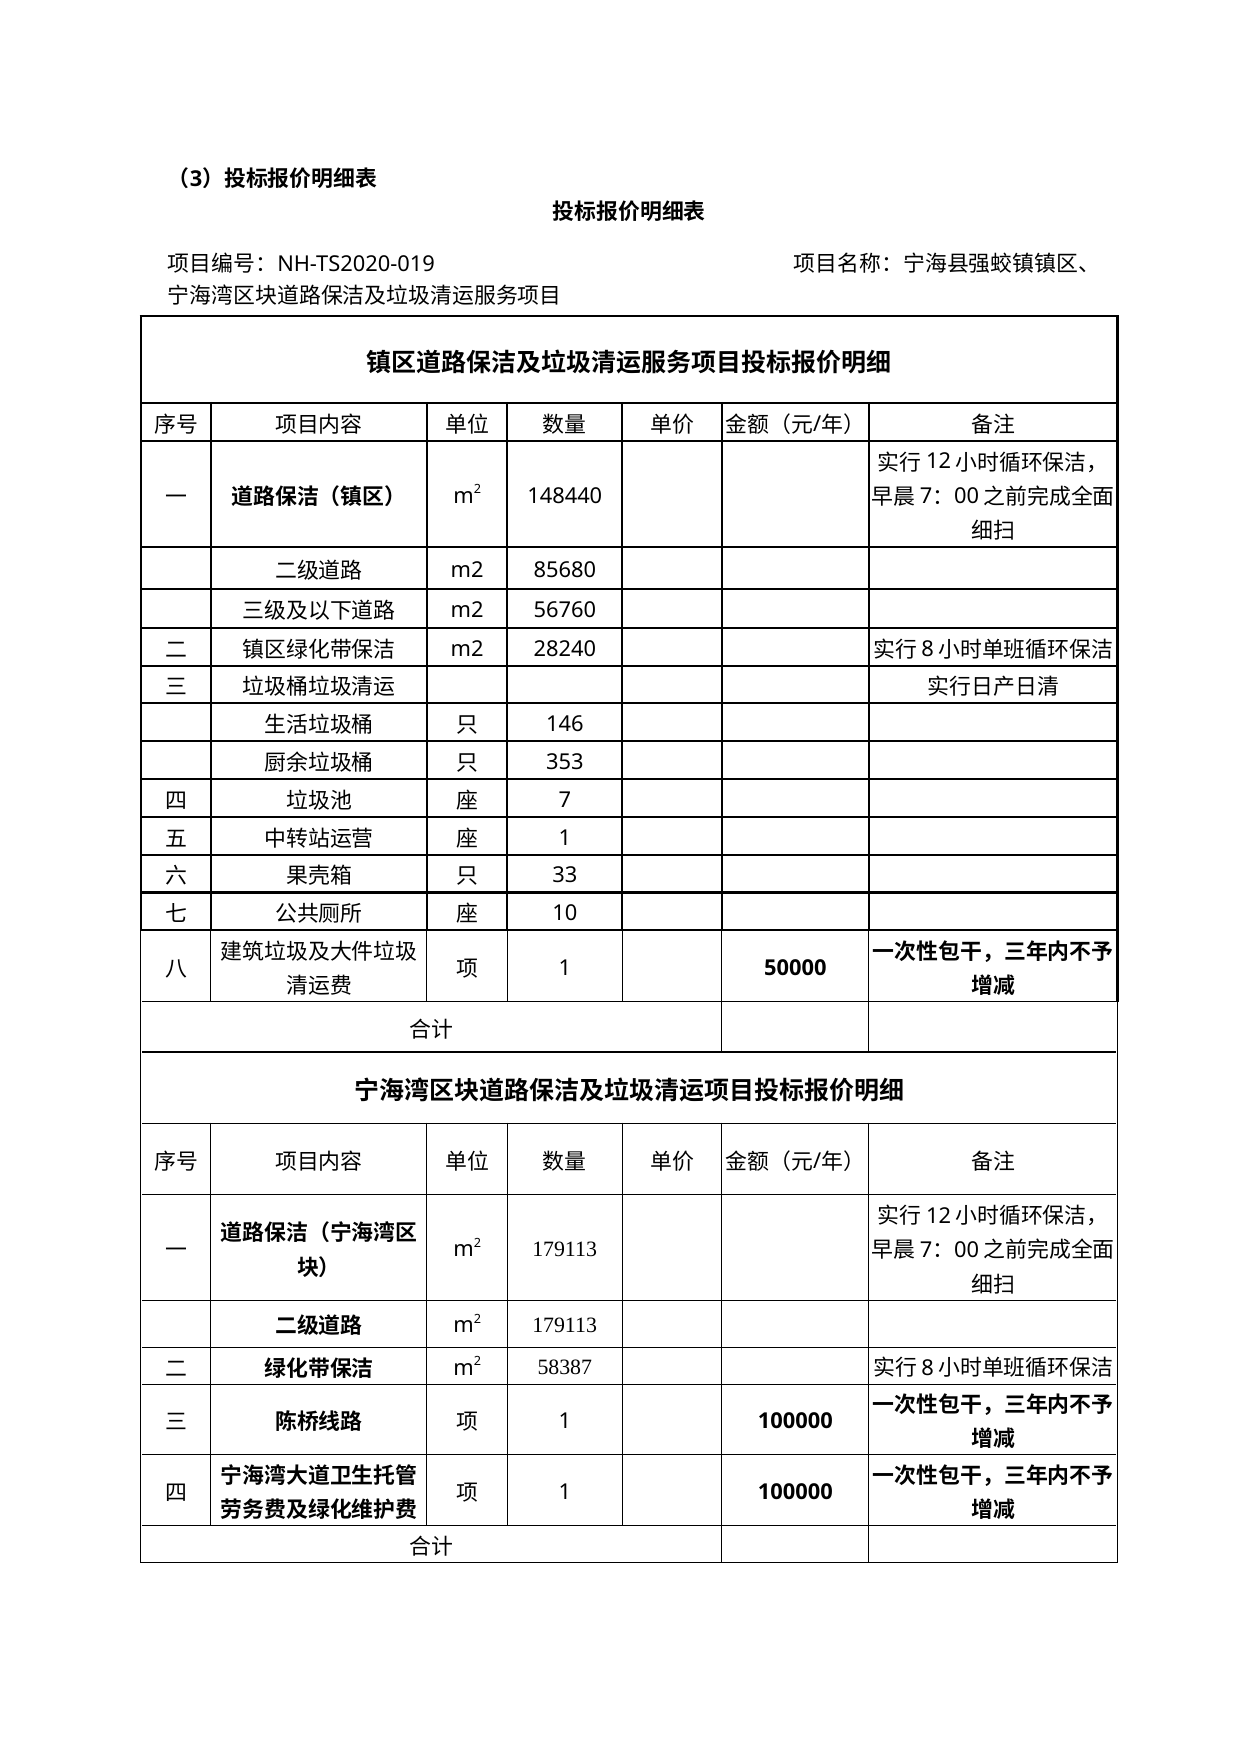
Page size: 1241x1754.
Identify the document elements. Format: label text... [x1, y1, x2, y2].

table_cell 宁海湾区块道路保洁及垃圾清运项目投标报价明细 [141, 1051, 1117, 1122]
table_cell 353 [508, 742, 621, 778]
table_cell [723, 894, 868, 929]
table_cell [142, 548, 210, 588]
table_cell 宁海湾大道卫生托管劳务费及绿化维护费 [211, 1455, 426, 1525]
table_cell [869, 1002, 1117, 1051]
table_cell [870, 742, 1116, 778]
table_cell 实行8小时单班循环保洁 [870, 629, 1116, 664]
table_cell [142, 704, 210, 740]
table_cell [623, 1455, 721, 1525]
table_cell 只 [428, 742, 506, 778]
table_cell [723, 856, 868, 891]
table_cell [623, 442, 721, 546]
table_cell 一次性包干，三年内不予增减 [869, 1384, 1117, 1454]
text 投标报价明细表 [168, 194, 1090, 225]
table_cell [623, 931, 721, 1001]
table_cell [870, 818, 1116, 853]
table_cell [869, 1300, 1117, 1347]
table_cell 7 [508, 780, 621, 816]
table_cell m2 [427, 1301, 507, 1347]
table_cell [723, 818, 868, 853]
table_cell 数量 [508, 404, 621, 439]
table_cell 厨余垃圾桶 [212, 742, 426, 778]
table_cell [870, 856, 1116, 891]
table_cell 项 [427, 1455, 507, 1525]
table_cell [870, 548, 1116, 588]
table_cell m2 [428, 590, 506, 627]
table_cell 28240 [508, 629, 621, 664]
table_cell 二级道路 [211, 1301, 426, 1347]
table_cell 实行8小时单班循环保洁 [869, 1347, 1117, 1383]
table_cell [870, 590, 1116, 627]
table_cell 58387 [508, 1348, 622, 1383]
table_cell 50000 [722, 931, 868, 1001]
table_cell 道路保洁（宁海湾区块） [211, 1195, 426, 1299]
table_cell [141, 1300, 210, 1347]
table_cell [722, 1195, 868, 1299]
table_cell [723, 590, 868, 627]
table_cell [508, 667, 621, 702]
table_cell [723, 548, 868, 588]
table_cell 合计 [141, 1525, 721, 1562]
table_cell 179113 [508, 1195, 622, 1299]
table_cell 单位 [428, 404, 506, 439]
table_cell 建筑垃圾及大件垃圾清运费 [211, 931, 426, 1001]
table_cell 单价 [623, 1124, 721, 1194]
table_cell 四 [142, 780, 210, 816]
table_cell 1 [508, 818, 621, 853]
table_cell 三 [142, 667, 210, 702]
table_cell 金额（元/年） [723, 404, 868, 439]
table_cell 85680 [508, 548, 621, 588]
table_cell [722, 1526, 868, 1562]
table_cell [623, 742, 721, 778]
table_cell 1 [508, 1385, 622, 1454]
table_cell 一 [141, 1194, 210, 1299]
table_cell 33 [508, 856, 621, 891]
table_cell [623, 1195, 721, 1299]
table_cell [723, 442, 868, 546]
table_cell 实行日产日清 [870, 667, 1116, 702]
table_cell m2 [428, 548, 506, 588]
table_cell 七 [142, 894, 210, 929]
table_cell 二级道路 [212, 548, 426, 588]
table_cell 座 [428, 780, 506, 816]
table_cell [723, 780, 868, 816]
table_cell m2 [428, 629, 506, 664]
table_cell [623, 590, 721, 627]
table_cell [723, 667, 868, 702]
table_cell 单价 [623, 404, 721, 439]
table_cell 中转站运营 [212, 818, 426, 853]
table_cell 备注 [870, 404, 1116, 439]
table_cell 148440 [508, 442, 621, 546]
table_cell 道路保洁（镇区） [212, 442, 426, 546]
table_cell 一次性包干，三年内不予增减 [869, 1454, 1117, 1525]
table_cell m2 [428, 442, 506, 546]
table_cell m2 [427, 1348, 507, 1383]
table_cell [142, 742, 210, 778]
table_cell [870, 704, 1116, 740]
table_cell [722, 1301, 868, 1347]
table_cell 三 [141, 1384, 210, 1454]
table_cell [623, 1348, 721, 1383]
table_cell 二 [141, 1347, 210, 1383]
table_cell 1 [508, 1455, 622, 1525]
table_cell [870, 894, 1116, 929]
table_cell 只 [428, 856, 506, 891]
table_cell [869, 1525, 1117, 1562]
table_cell 合计 [141, 1001, 721, 1051]
table_cell 10 [508, 894, 621, 929]
table_cell 垃圾池 [212, 780, 426, 816]
table_cell 金额（元/年） [722, 1124, 868, 1194]
table_cell [623, 856, 721, 891]
table_cell [623, 667, 721, 702]
table_cell 1 [508, 931, 622, 1001]
text 项目编号：NH-TS2020-019 项目名称：宁海县强蛟镇镇区、宁海湾区块道路保洁及垃圾清运服务项目 [168, 246, 1090, 310]
table_cell 八 [141, 931, 210, 1001]
table_cell 单位 [427, 1124, 507, 1194]
table_cell [722, 1348, 868, 1383]
table_cell m2 [427, 1195, 507, 1299]
table_cell 146 [508, 704, 621, 740]
table_cell [623, 629, 721, 664]
table_cell 100000 [722, 1385, 868, 1454]
table_cell 六 [142, 856, 210, 891]
table_cell [723, 629, 868, 664]
table_cell 只 [428, 704, 506, 740]
table_cell 项 [427, 931, 507, 1001]
table_cell 三级及以下道路 [212, 590, 426, 627]
table_cell 生活垃圾桶 [212, 704, 426, 740]
table_cell 备注 [869, 1123, 1117, 1194]
table_cell 五 [142, 818, 210, 853]
table_cell 一次性包干，三年内不予增减 [869, 931, 1116, 1001]
text （3）投标报价明细表 [168, 159, 1090, 194]
table_cell [623, 780, 721, 816]
table_cell 179113 [508, 1301, 622, 1347]
table_cell 项 [427, 1385, 507, 1454]
table_cell [723, 704, 868, 740]
table_cell [142, 590, 210, 627]
table_cell [623, 548, 721, 588]
table_cell 四 [141, 1454, 210, 1525]
table_cell 果壳箱 [212, 856, 426, 891]
table_cell [428, 667, 506, 702]
table_cell 一 [142, 442, 210, 546]
table_cell 项目内容 [211, 1124, 426, 1194]
table_header 镇区道路保洁及垃圾清运服务项目投标报价明细 [142, 317, 1116, 402]
table_cell 座 [428, 818, 506, 853]
table_cell [623, 1385, 721, 1454]
table_cell 陈桥线路 [211, 1385, 426, 1454]
table_cell 数量 [508, 1124, 622, 1194]
table_cell [723, 742, 868, 778]
table_cell 项目内容 [212, 404, 426, 439]
table_cell 序号 [142, 404, 210, 439]
table_cell 垃圾桶垃圾清运 [212, 667, 426, 702]
table_cell [870, 780, 1116, 816]
table_cell [623, 894, 721, 929]
table_cell 绿化带保洁 [211, 1348, 426, 1383]
table_cell [722, 1002, 868, 1051]
table_cell [623, 818, 721, 853]
table_cell 56760 [508, 590, 621, 627]
table_cell [623, 1301, 721, 1347]
table_cell 二 [142, 629, 210, 664]
table_cell 公共厕所 [212, 894, 426, 929]
table_cell 100000 [722, 1455, 868, 1525]
table_cell 镇区绿化带保洁 [212, 629, 426, 664]
table_cell [623, 704, 721, 740]
table_cell 实行12小时循环保洁，早晨7：00之前完成全面细扫 [869, 1194, 1117, 1299]
table_cell 序号 [141, 1123, 210, 1194]
table_cell 实行12小时循环保洁，早晨7：00之前完成全面细扫 [870, 442, 1116, 546]
table_cell 座 [428, 894, 506, 929]
